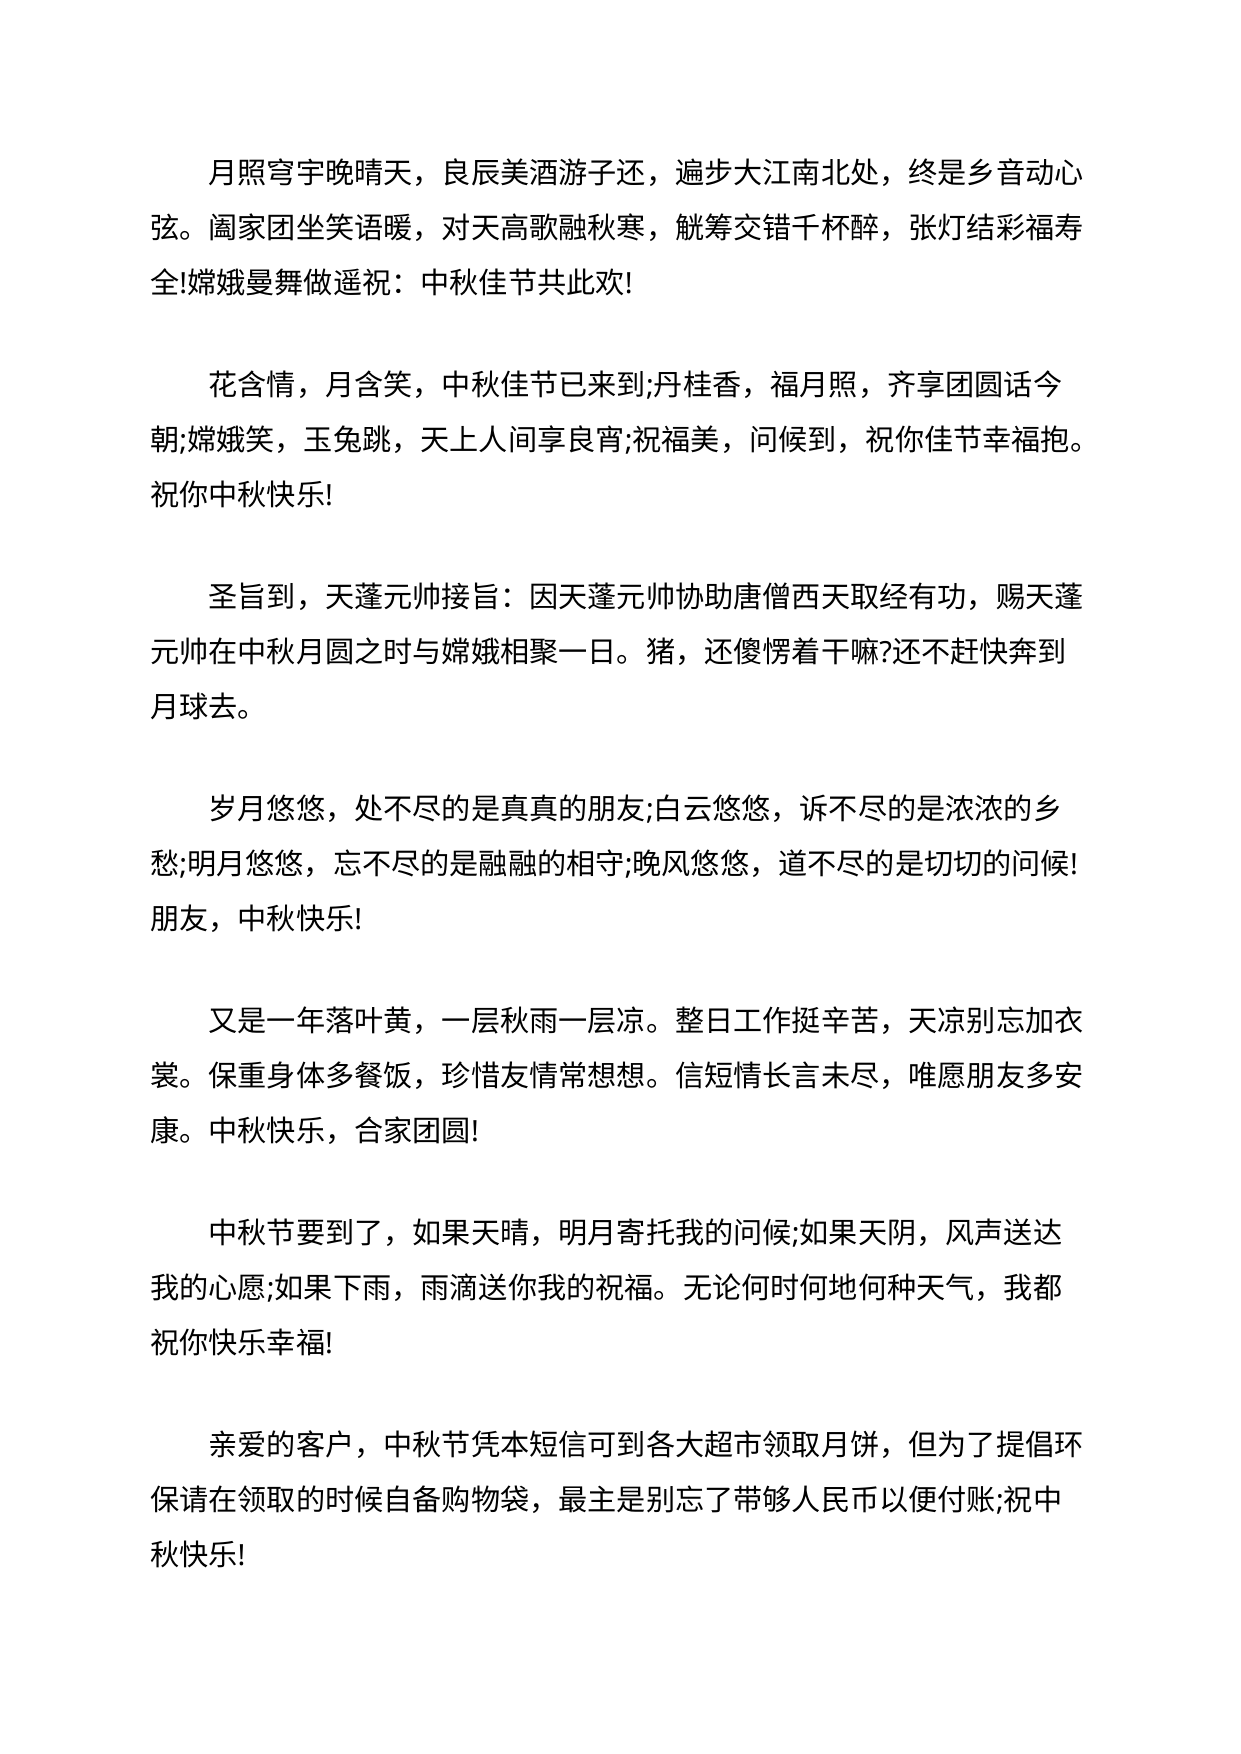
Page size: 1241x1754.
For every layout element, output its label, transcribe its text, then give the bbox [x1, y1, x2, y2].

text 亲爱的客户，中秋节凭本短信可到各大超市领取月饼，但为了提倡环保请在领取的时候自备购物袋，最主是别忘了带够人民币以便付账;祝中秋快乐! [150, 1421, 1090, 1573]
text 圣旨到，天蓬元帅接旨：因天蓬元帅协助唐僧西天取经有功，赐天蓬元帅在中秋月圆之时与嫦娥相聚一日。猪，还傻愣着干嘛?还不赶快奔到月球去。 [150, 574, 1090, 726]
text 花含情，月含笑，中秋佳节已来到;丹桂香，福月照，齐享团圆话今朝;嫦娥笑，玉兔跳，天上人间享良宵;祝福美，问候到，祝你佳节幸福抱。祝你中秋快乐! [150, 362, 1090, 514]
text 月照穹宇晚晴天，良辰美酒游子还，遍步大江南北处，终是乡音动心弦。阖家团坐笑语暖，对天高歌融秋寒，觥筹交错千杯醉，张灯结彩福寿全!嫦娥曼舞做遥祝：中秋佳节共此欢! [150, 150, 1090, 302]
text 中秋节要到了，如果天晴，明月寄托我的问候;如果天阴，风声送达我的心愿;如果下雨，雨滴送你我的祝福。无论何时何地何种天气，我都祝你快乐幸福! [150, 1209, 1090, 1362]
text 岁月悠悠，处不尽的是真真的朋友;白云悠悠，诉不尽的是浓浓的乡愁;明月悠悠，忘不尽的是融融的相守;晚风悠悠，道不尽的是切切的问候!朋友，中秋快乐! [150, 785, 1090, 938]
text 又是一年落叶黄，一层秋雨一层凉。整日工作挺辛苦，天凉别忘加衣裳。保重身体多餐饭，珍惜友情常想想。信短情长言未尽，唯愿朋友多安康。中秋快乐，合家团圆! [150, 997, 1090, 1149]
